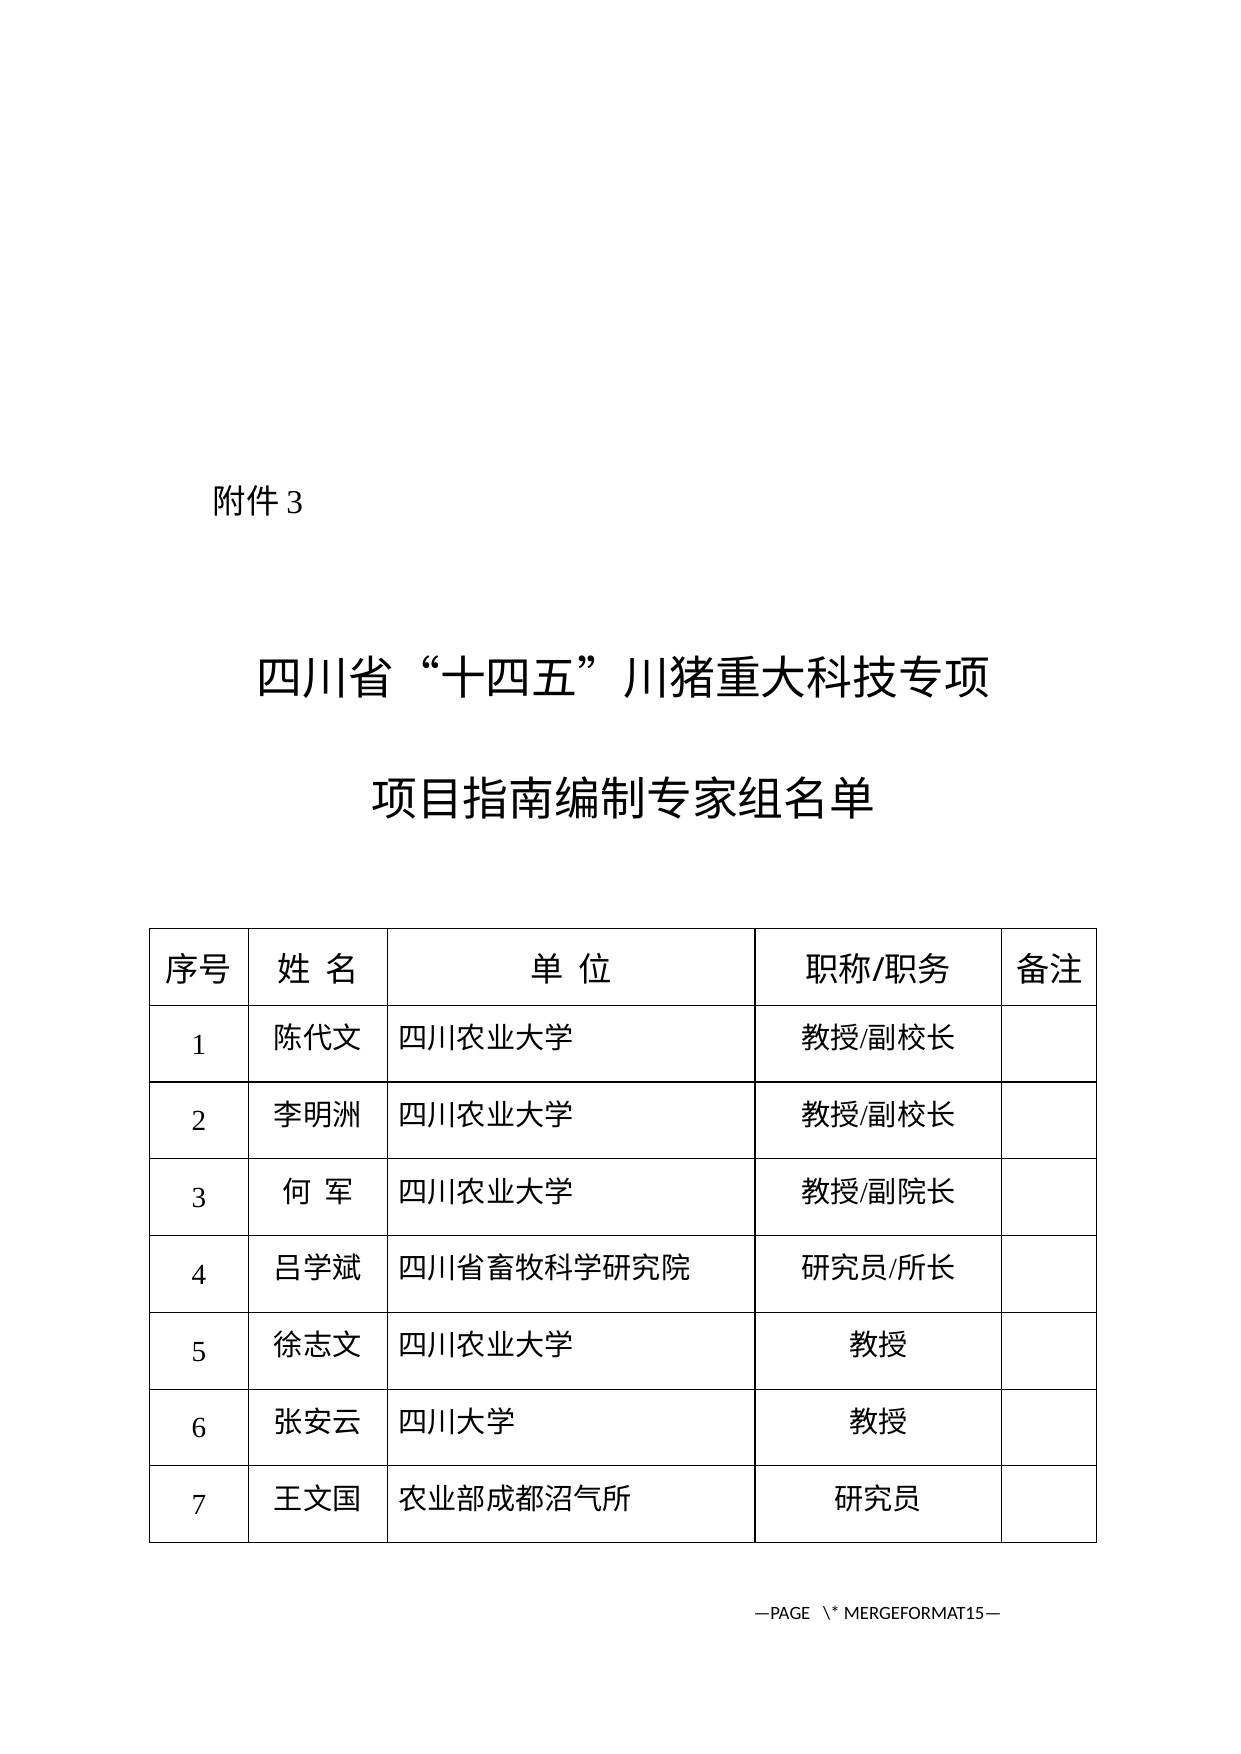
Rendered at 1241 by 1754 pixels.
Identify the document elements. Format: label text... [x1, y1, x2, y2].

table_cell [1002, 1083, 1096, 1158]
table_cell 四川农业大学 [388, 1006, 754, 1081]
table_cell 农业部成都沼气所 [388, 1466, 754, 1542]
table_cell 李明洲 [249, 1083, 387, 1158]
table_cell 教授 [756, 1313, 1001, 1388]
table_cell 王文国 [249, 1466, 387, 1542]
table_cell 教授/副校长 [756, 1083, 1001, 1158]
table_cell 研究员/所长 [756, 1236, 1001, 1312]
table_header 姓 名 [249, 929, 387, 1005]
table_cell 1 [150, 1006, 248, 1081]
text 附件3 [213, 468, 1033, 529]
table_header 职称/职务 [756, 929, 1001, 1005]
table_cell 四川农业大学 [388, 1159, 754, 1235]
table_cell 教授/副院长 [756, 1159, 1001, 1235]
table_header 序号 [150, 929, 248, 1005]
table_cell 教授/副校长 [756, 1006, 1001, 1081]
table_cell 教授 [756, 1390, 1001, 1465]
table_cell [1002, 1390, 1096, 1465]
table_cell 4 [150, 1236, 248, 1312]
table_cell 徐志文 [249, 1313, 387, 1388]
table_cell 7 [150, 1466, 248, 1542]
table_cell 吕学斌 [249, 1236, 387, 1312]
text 四川省“十四五”川猪重大科技专项 [213, 614, 1033, 735]
table_header 备注 [1002, 929, 1096, 1005]
table_cell 四川农业大学 [388, 1313, 754, 1388]
table_cell [1002, 1313, 1096, 1388]
table_cell 3 [150, 1159, 248, 1235]
table_cell [1002, 1466, 1096, 1542]
table_cell [1002, 1159, 1096, 1235]
table_cell 5 [150, 1313, 248, 1388]
table_cell 6 [150, 1390, 248, 1465]
table_cell [1002, 1236, 1096, 1312]
table_header 单 位 [388, 929, 754, 1005]
text 项目指南编制专家组名单 [213, 735, 1033, 855]
table_cell 陈代文 [249, 1006, 387, 1081]
table_cell [1002, 1006, 1096, 1081]
table_cell 张安云 [249, 1390, 387, 1465]
table_cell 何 军 [249, 1159, 387, 1235]
table_cell 四川农业大学 [388, 1083, 754, 1158]
table_cell 四川大学 [388, 1390, 754, 1465]
table_cell 研究员 [756, 1466, 1001, 1542]
table_cell 2 [150, 1083, 248, 1158]
table_cell 四川省畜牧科学研究院 [388, 1236, 754, 1312]
